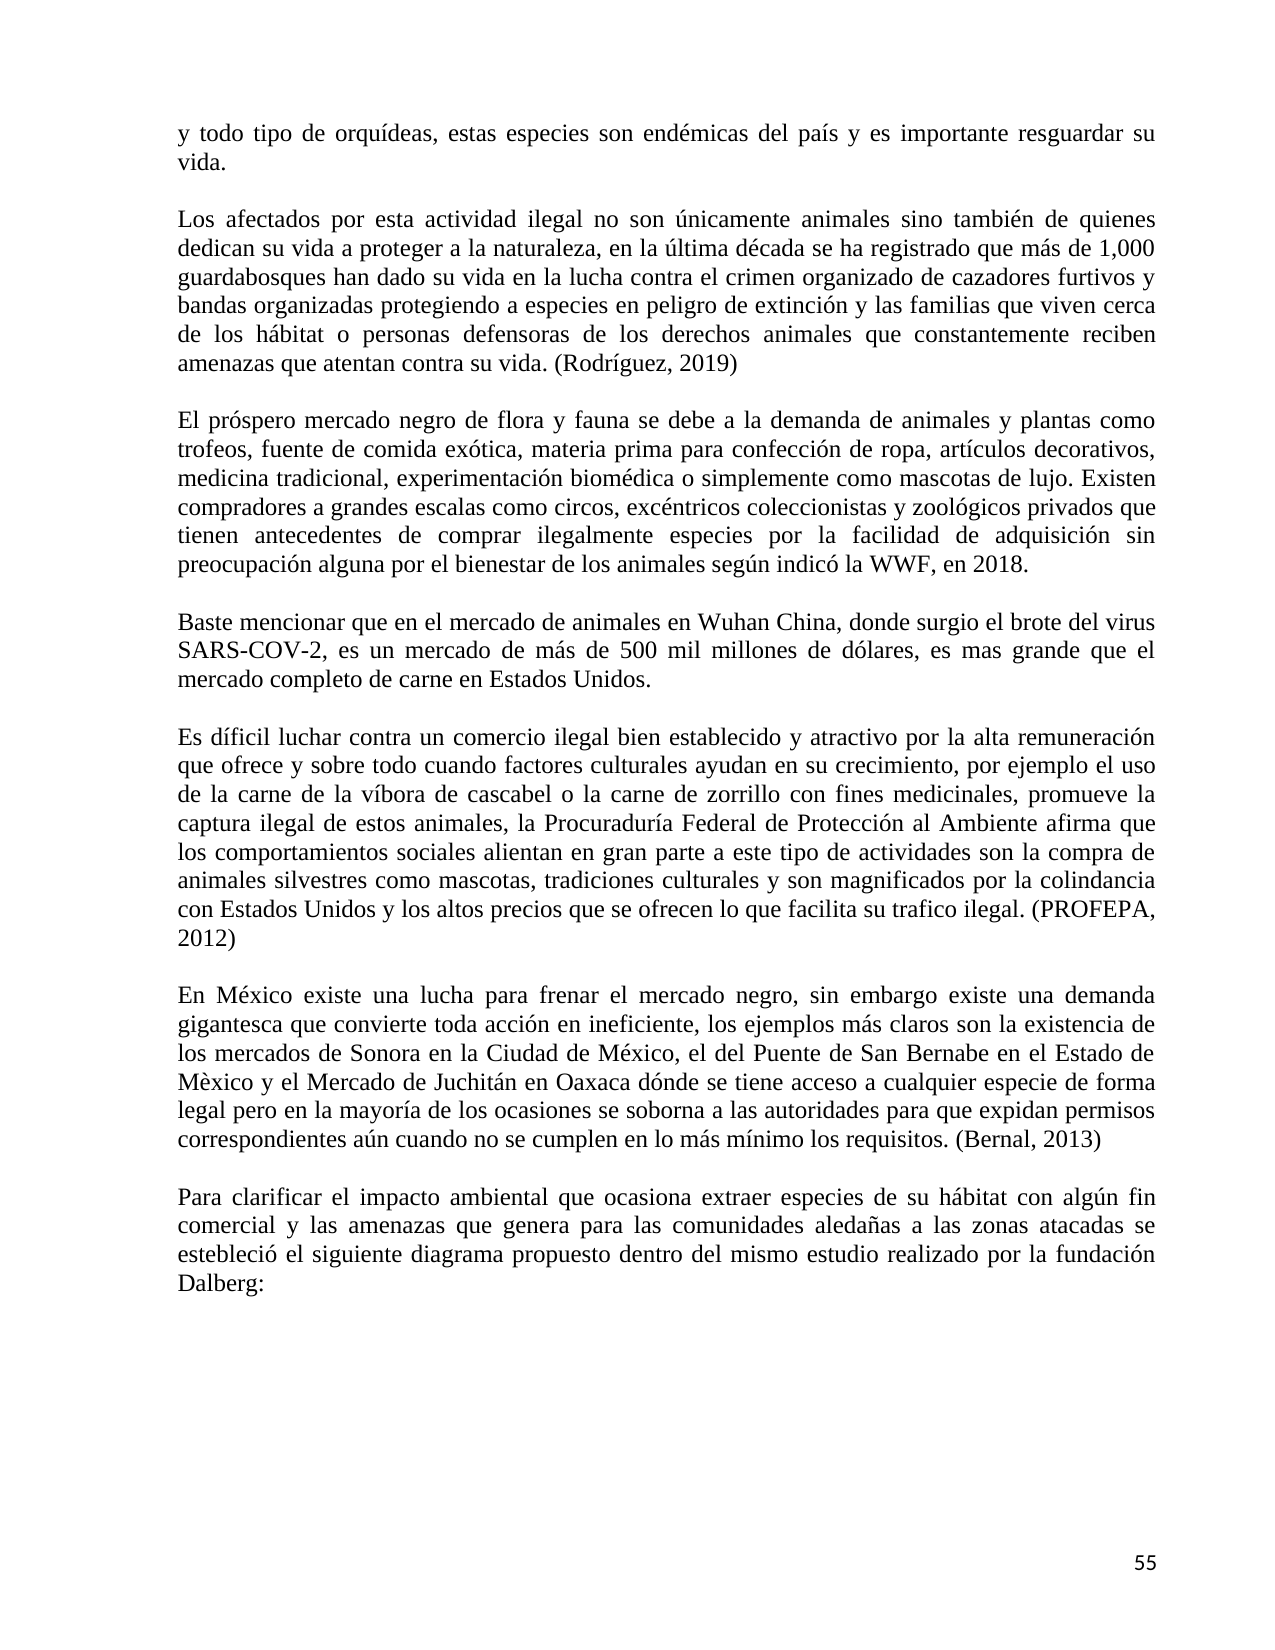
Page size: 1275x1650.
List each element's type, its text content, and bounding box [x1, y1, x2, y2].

text En México existe una lucha para frenar el mercado negro, sin embargo existe una demanda gigantesca que convierte toda acción en ineficiente, los ejemplos más claros son la existencia de los mercados de Sonora en la Ciudad de México, el del Puente de San Bernabe en el Estado de Mèxico y el Mercado de Juchitán en Oaxaca dónde se tiene acceso a cualquier especie de forma legal pero en la mayoría de los ocasiones se soborna a las autoridades para que expidan permisos correspondientes aún cuando no se cumplen en lo más mínimo los requisitos. [177, 981, 1157, 1153]
text Baste mencionar que en el mercado de animales en Wuhan China, donde surgio el brote del virus SARS-COV-2, es un mercado de más de 500 mil millones de dólares, es mas grande que el mercado completo de carne en Estados Unidos. [177, 607, 1157, 693]
text Es díficil luchar contra un comercio ilegal bien establecido y atractivo por la alta remuneración que ofrece y sobre todo cuando factores culturales ayudan en su crecimiento, por ejemplo el uso de la carne de la víbora de cascabel o la carne de zorrillo con fines medicinales, promueve la captura ilegal de estos animales, la Procuraduría Federal de Protección al Ambiente afirma que los comportamientos sociales alientan en gran parte a este tipo de actividades son la compra de animales silvestres como mascotas, tradiciones culturales y son magnificados por la colindancia con Estados Unidos y los altos precios que se ofrecen lo que facilita su trafico ilegal. (PROFEPA, 2012) [177, 722, 1157, 952]
text El próspero mercado negro de flora y fauna se debe a la demanda de animales y plantas como trofeos, fuente de comida exótica, materia prima para confección de ropa, artículos decorativos, medicina tradicional, experimentación biomédica o simplemente como mascotas de lujo. Existen compradores a grandes escalas como circos, excéntricos coleccionistas y zoológicos privados que tienen antecedentes de comprar ilegalmente especies por la facilidad de adquisición sin preocupación alguna por el bienestar de los animales según indicó la WWF, en 2018. [177, 406, 1157, 578]
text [177, 118, 1157, 176]
text Los afectados por esta actividad ilegal no son únicamente animales sino también de quienes dedican su vida a proteger a la naturaleza, en la última década se ha registrado que más de 1,000 guardabosques han dado su vida en la lucha contra el crimen organizado de cazadores furtivos y bandas organizadas protegiendo a especies en peligro de extinción y las familias que viven cerca de los hábitat o personas defensoras de los derechos animales que constantemente reciben amenazas que atentan contra su vida. [177, 204, 1157, 377]
text Para clarificar el impacto ambiental que ocasiona extraer especies de su hábitat con algún fin comercial y las amenazas que genera para las comunidades aledañas a las zonas atacadas se estebleció el siguiente diagrama propuesto dentro del mismo estudio realizado por la fundación Dalberg: [177, 1182, 1157, 1297]
